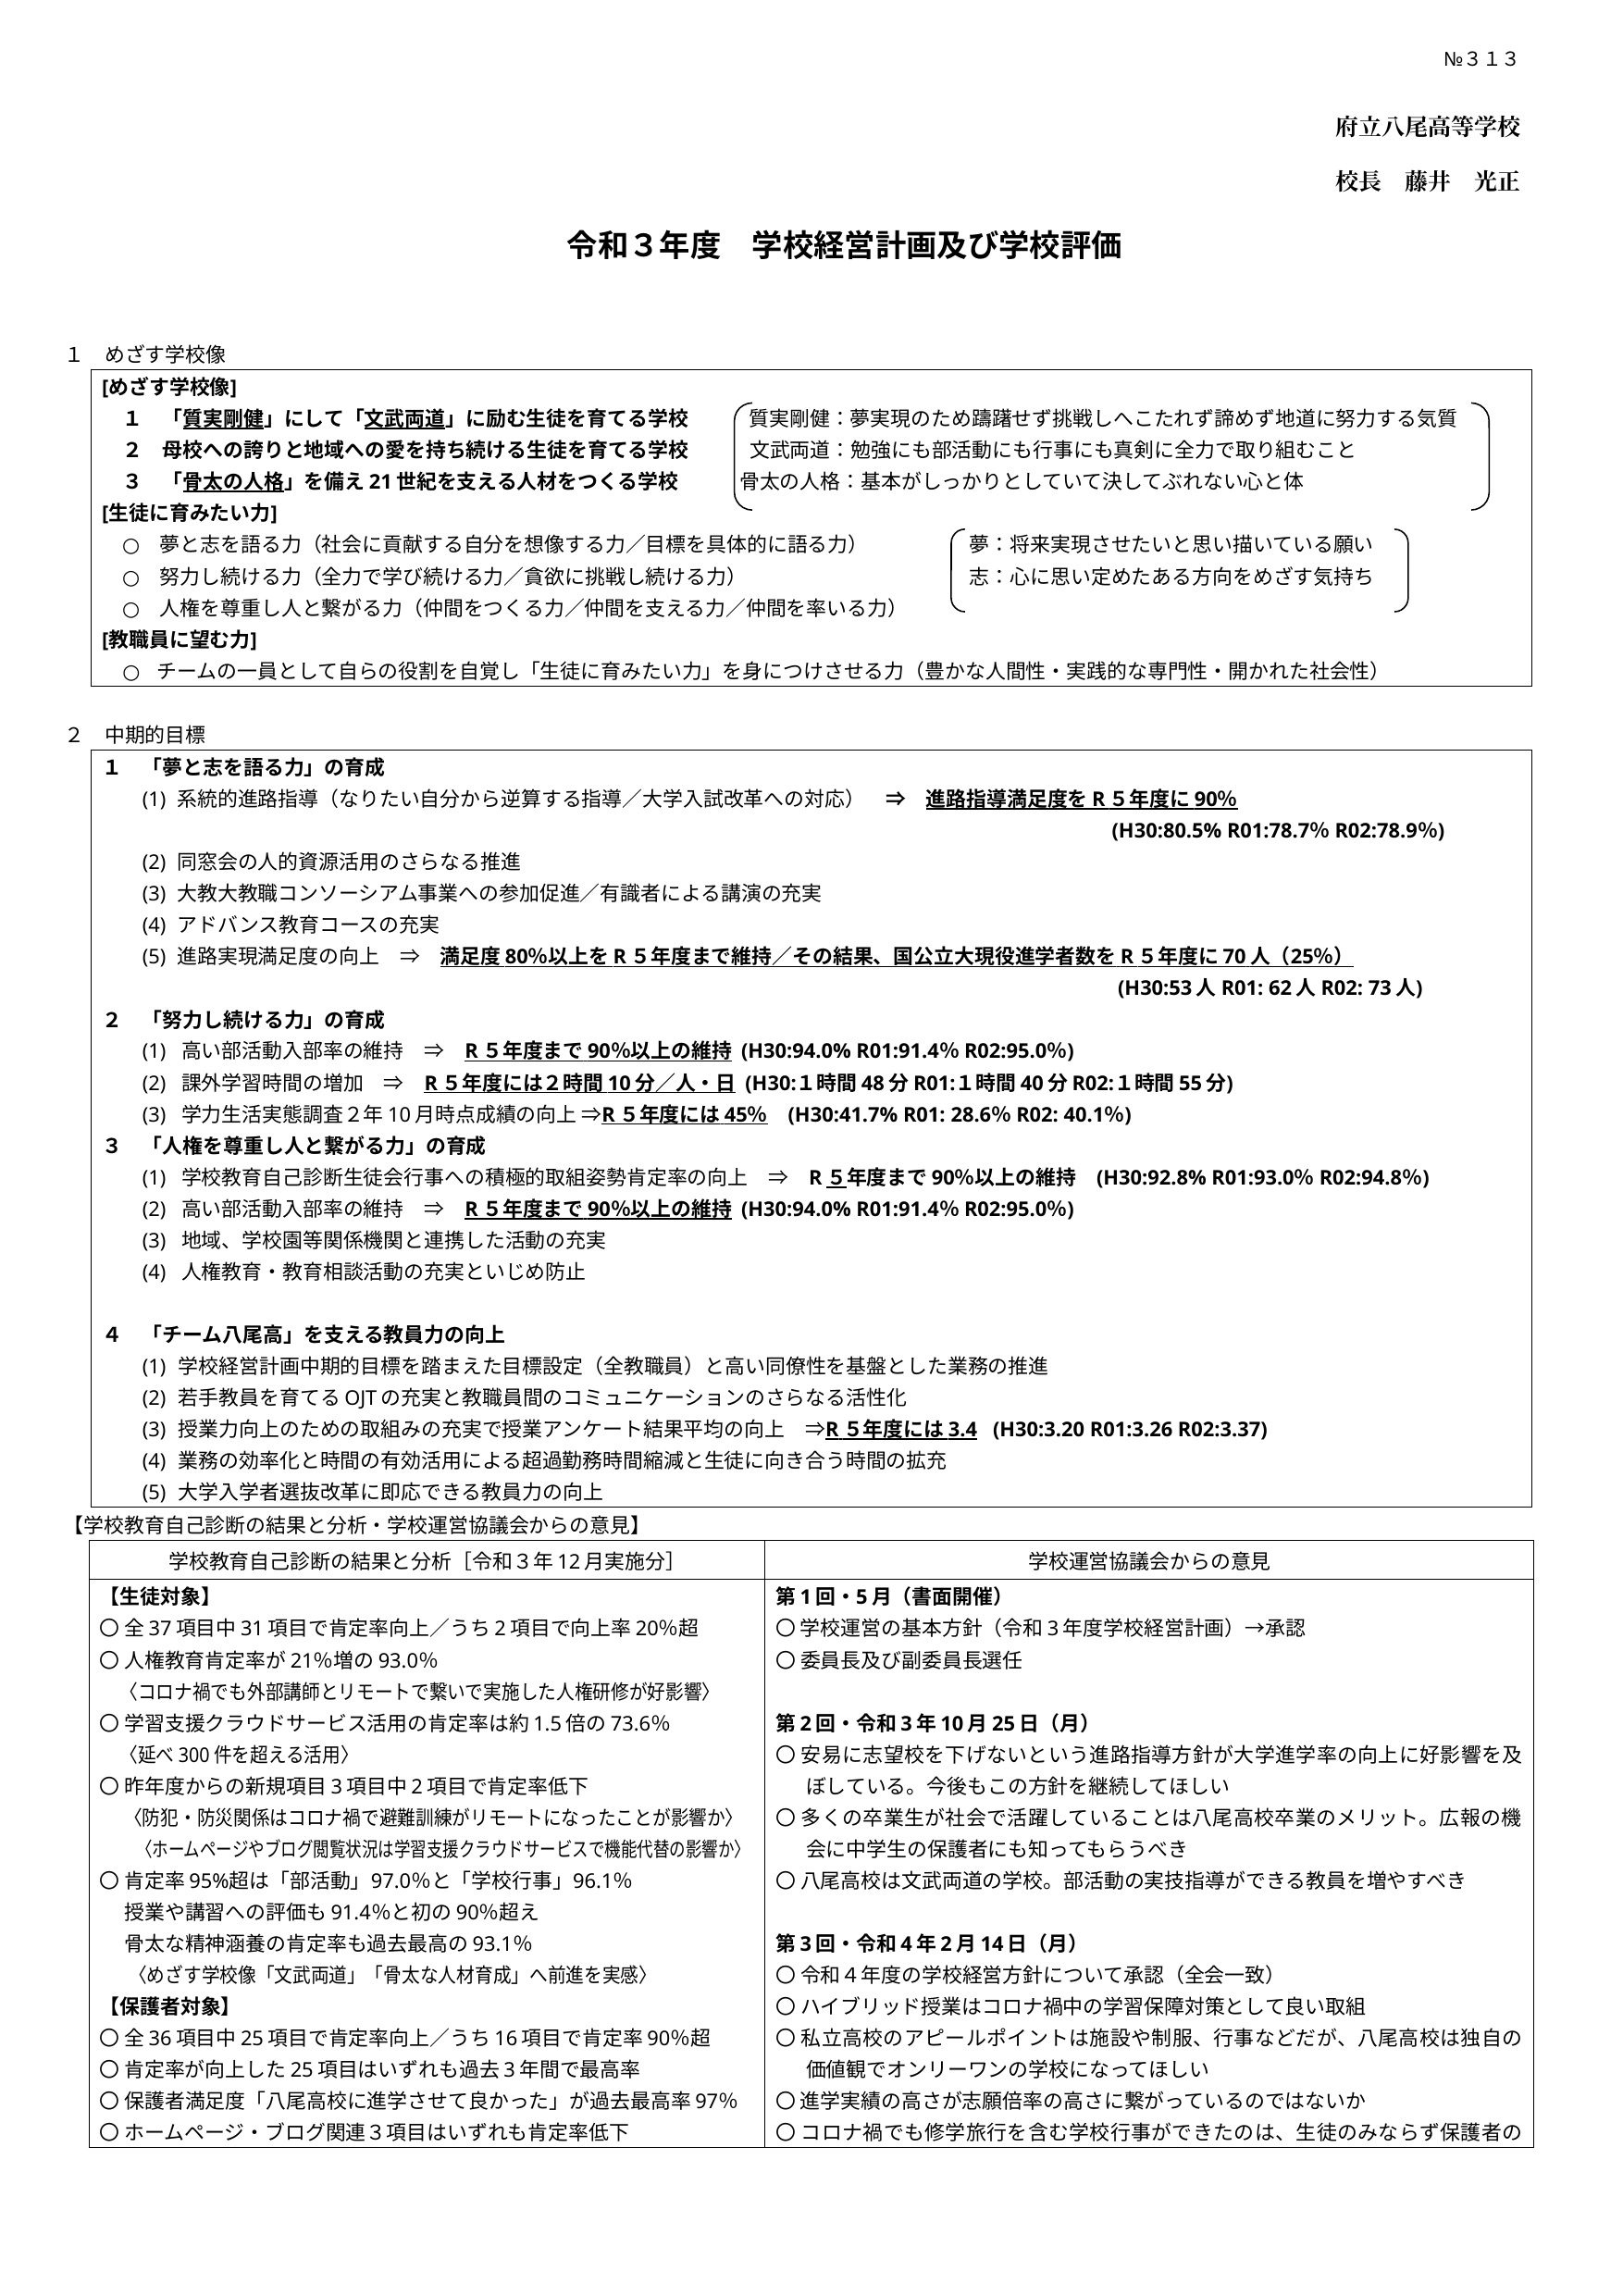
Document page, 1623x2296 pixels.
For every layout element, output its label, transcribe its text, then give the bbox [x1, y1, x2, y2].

text 令和３年度 学校経営計画及び学校評価 [82, 212, 1607, 275]
table_header 学校運営協議会からの意見 [765, 1541, 1533, 1579]
text 【学校教育自己診断の結果と分析・学校運営協議会からの意見】 [13, 1508, 1541, 1539]
table_header １ 「夢と志を語る力」の育成 系統的進路指導（なりたい自分から逆算する指導／大学入試改革への対応） ⇒ 進路指導満足度をR５年度に90％ (H30:80.5% R01:78.7％ R02:78.9％) 同窓会の人的資源活用のさらなる推進 大教大教職コンソーシアム事業への参加促進／有識者による講演の充実 アドバンス教育コースの充実 進路実現満足度の向上 ⇒ 満足度80％以上をR５年度まで維持／その結果、国公立大現役進学者数をR５年度に70人（25％） (H30:53人 R01: 62人 R02: 73人) ２ 「努力し続ける力」の育成 高い部活動入部率の維持 ⇒ R５年度まで90％以上の維持 (H30:94.0% R01:91.4％ R02:95.0％) 課外学習時間の増加 ⇒ R５年度には２時間10分／人・日 (H30:１時間48分 R01:１時間40分R02:１時間55分) 学力生活実態調査２年10月時点成績の向上 ⇒R５年度には45％ (H30:41.7% R01: 28.6％ R02: 40.1％) ３ 「人権を尊重し人と繋がる力」の育成 学校教育自己診断生徒会行事への積極的取組姿勢肯定率の向上 ⇒ R５年度まで90％以上の維持 (H30:92.8% R01:93.0％ R02:94.8％) 高い部活動入部率の維持 ⇒ R５年度まで90％以上の維持 (H30:94.0% R01:91.4％ R02:95.0％) 地域、学校園等関係機関と連携した活動の充実 人権教育・教育相談活動の充実といじめ防止 ４ 「チーム八尾高」を支える教員力の向上 学校経営計画中期的目標を踏まえた目標設定（全教職員）と高い同僚性を基盤とした業務の推進 若手教員を育てるOJTの充実と教職員間のコミュニケーションのさらなる活性化 授業力向上のための取組みの充実で授業アンケート結果平均の向上 ⇒R５年度には3.4 (H30:3.20 R01:3.26 R02:3.37) 業務の効率化と時間の有効活用による超過勤務時間縮減と生徒に向き合う時間の拡充 大学入学者選抜改革に即応できる教員力の向上 [92, 751, 1531, 1507]
table_header [めざす学校像] １ 「質実剛健」にして「文武両道」に励む生徒を育てる学校 質実剛健：夢実現のため躊躇せず挑戦しへこたれず諦めず地道に努力する気質 ２ 母校への誇りと地域への愛を持ち続ける生徒を育てる学校 文武両道：勉強にも部活動にも行事にも真剣に全力で取り組むこと ３ 「骨太の人格」を備え21世紀を支える人材をつくる学校 骨太の人格：基本がしっかりとしていて決してぶれない心と体 [生徒に育みたい力] ○ 夢と志を語る力（社会に貢献する自分を想像する力／目標を具体的に語る力） 夢：将来実現させたいと思い描いている願い ○ 努力し続ける力（全力で学び続ける力／貪欲に挑戦し続ける力） 志：心に思い定めたある方向をめざす気持ち ○ 人権を尊重し人と繋がる力（仲間をつくる力／仲間を支える力／仲間を率いる力） [教職員に望む力] チームの一員として自らの役割を自覚し「生徒に育みたい力」を身につけさせる力（豊かな人間性・実践的な専門性・開かれた社会性） [92, 370, 1531, 686]
text 校長 藤井 光正 [82, 149, 1520, 212]
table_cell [765, 1580, 1533, 2147]
text １ めざす学校像 [64, 338, 1541, 369]
text ２ 中期的目標 [64, 718, 1541, 750]
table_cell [90, 1580, 764, 2147]
table_header 学校教育自己診断の結果と分析［令和３年12月実施分］ [90, 1541, 764, 1579]
